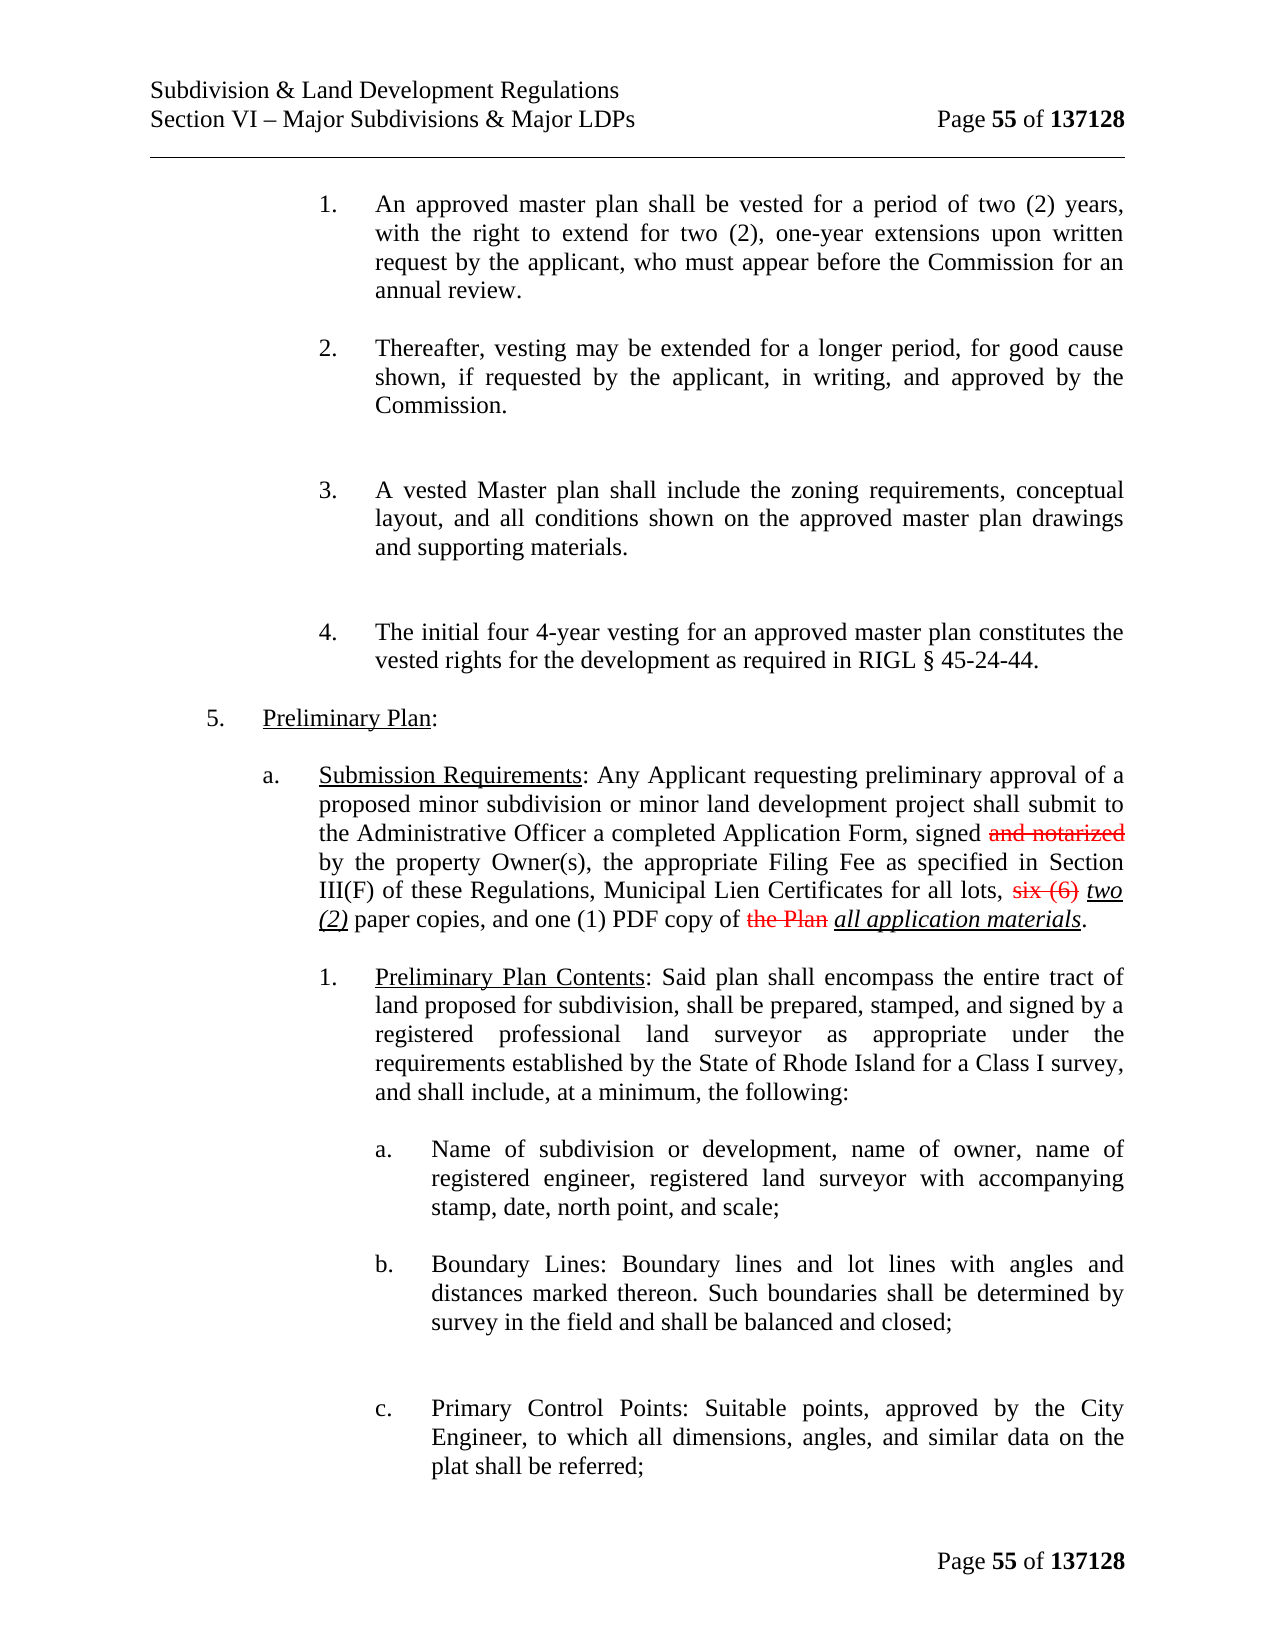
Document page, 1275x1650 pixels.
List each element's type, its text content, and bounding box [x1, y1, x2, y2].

list Name of subdivision or development, name of owner, name of registered engineer, registered land surveyor with accompanying stamp, date, north point, and scale; [375, 1134, 1125, 1220]
list Submission Requirements: Any Applicant requesting preliminary approval of a proposed minor subdivision or minor land development project shall submit to the Administrative Officer a completed Application Form, signed and notarized by the property Owner(s), the appropriate Filing Fee as specified in Section III(F) of these Regulations, Municipal Lien Certificates for all lots, six (6) two (2) paper copies, and one (1) PDF copy of the Plan all application materials. [262, 760, 1125, 933]
list Preliminary Plan Contents: Said plan shall encompass the entire tract of land proposed for subdivision, shall be prepared, stamped, and signed by a registered professional land surveyor as appropriate under the requirements established by the State of Rhode Island for a Class I survey, and shall include, at a minimum, the following: [319, 962, 1125, 1105]
list An approved master plan shall be vested for a period of two (2) years, with the right to extend for two (2), one-year extensions upon written request by the applicant, who must appear before the Commission for an annual review. [319, 189, 1125, 304]
list Preliminary Plan: [206, 703, 1125, 732]
list A vested Master plan shall include the zoning requirements, conceptual layout, and all conditions shown on the approved master plan drawings and supporting materials. [319, 475, 1125, 561]
list Primary Control Points: Suitable points, approved by the City Engineer, to which all dimensions, angles, and similar data on the plat shall be referred; [375, 1393, 1125, 1479]
list Boundary Lines: Boundary lines and lot lines with angles and distances marked thereon. Such boundaries shall be determined by survey in the field and shall be balanced and closed; [375, 1249, 1125, 1335]
list Thereafter, vesting may be extended for a longer period, for good cause shown, if requested by the applicant, in writing, and approved by the Commission. [319, 333, 1125, 419]
list The initial four 4-year vesting for an approved master plan constitutes the vested rights for the development as required in RIGL § 45-24-44. [319, 617, 1125, 674]
